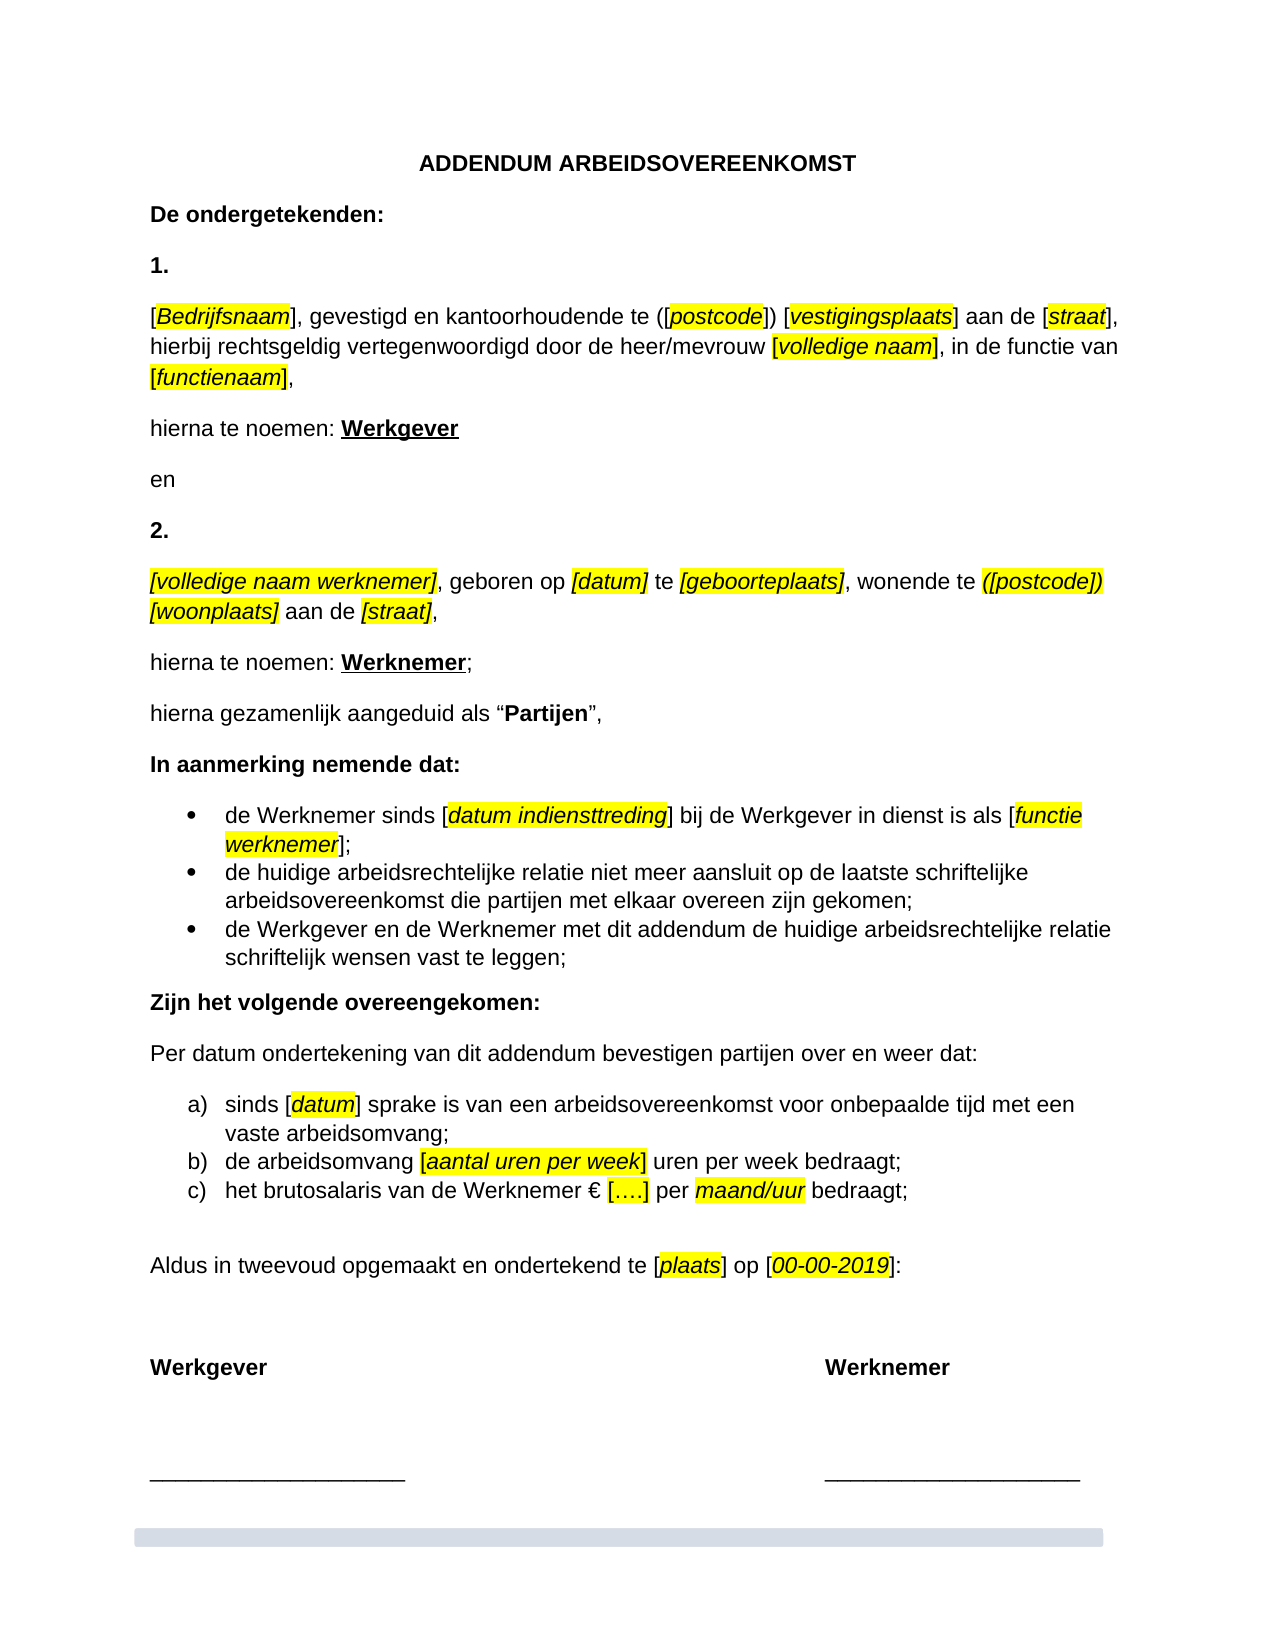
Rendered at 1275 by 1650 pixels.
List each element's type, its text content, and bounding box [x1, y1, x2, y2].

list de arbeidsomvang [aantal uren per week] uren per week bedraagt; [187, 1148, 420, 1175]
text [Bedrijfsnaam], gevestigd en kantoorhoudende te ([postcode]) [vestigingsplaats] aan de [straat], hierbij rechtsgeldig vertegenwoordigd door de heer/mevrouw [volledige naam], in de functie van [functienaam], [150, 303, 1125, 390]
text Aldus in tweevoud opgemaakt en ondertekend te [plaats] op [00-00-2019]: [150, 1222, 1125, 1278]
text hierna gezamenlijk aangeduid als “Partijen”, [150, 700, 1125, 726]
list sinds [datum] sprake is van een arbeidsovereenkomst voor onbepaalde tijd met een vaste arbeidsomvang; [187, 1091, 1125, 1146]
text 2. [150, 517, 1125, 543]
list het brutosalaris van de Werknemer € [….] per maand/uur bedraagt; [187, 1177, 607, 1203]
text [volledige naam werknemer], geboren op [datum] te [geboorteplaats], wonende te ([postcode]) [woonplaats] aan de [straat], [150, 568, 1125, 624]
text Werkgever Werknemer [150, 1354, 1125, 1381]
text hierna te noemen: Werknemer; [150, 649, 1125, 675]
list de arbeidsomvang [aantal uren per week] uren per week bedraagt; [647, 1148, 1125, 1175]
list het brutosalaris van de Werknemer € [….] per maand/uur bedraagt; [805, 1177, 1125, 1203]
list de Werknemer sinds [datum indiensttreding] bij de Werkgever in dienst is als [functie werknemer]; [187, 802, 1125, 857]
text en [150, 466, 1125, 492]
text De ondergetekenden: [150, 201, 1125, 227]
text In aanmerking nemende dat: [150, 751, 1125, 777]
text hierna te noemen: Werkgever [150, 414, 1125, 441]
text ____________________ ____________________ [150, 1456, 1125, 1483]
list de Werkgever en de Werknemer met dit addendum de huidige arbeidsrechtelijke relatie schriftelijk wensen vast te leggen; [187, 916, 1125, 971]
text Zijn het volgende overeengekomen: [150, 989, 1125, 1016]
list de huidige arbeidsrechtelijke relatie niet meer aansluit op de laatste schriftelijke arbeidsovereenkomst die partijen met elkaar overeen zijn gekomen; [187, 859, 1125, 914]
text 1. [150, 252, 1125, 278]
text ADDENDUM ARBEIDSOVEREENKOMST [150, 150, 1125, 176]
text Per datum ondertekening van dit addendum bevestigen partijen over en weer dat: [150, 1040, 1125, 1067]
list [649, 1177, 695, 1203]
